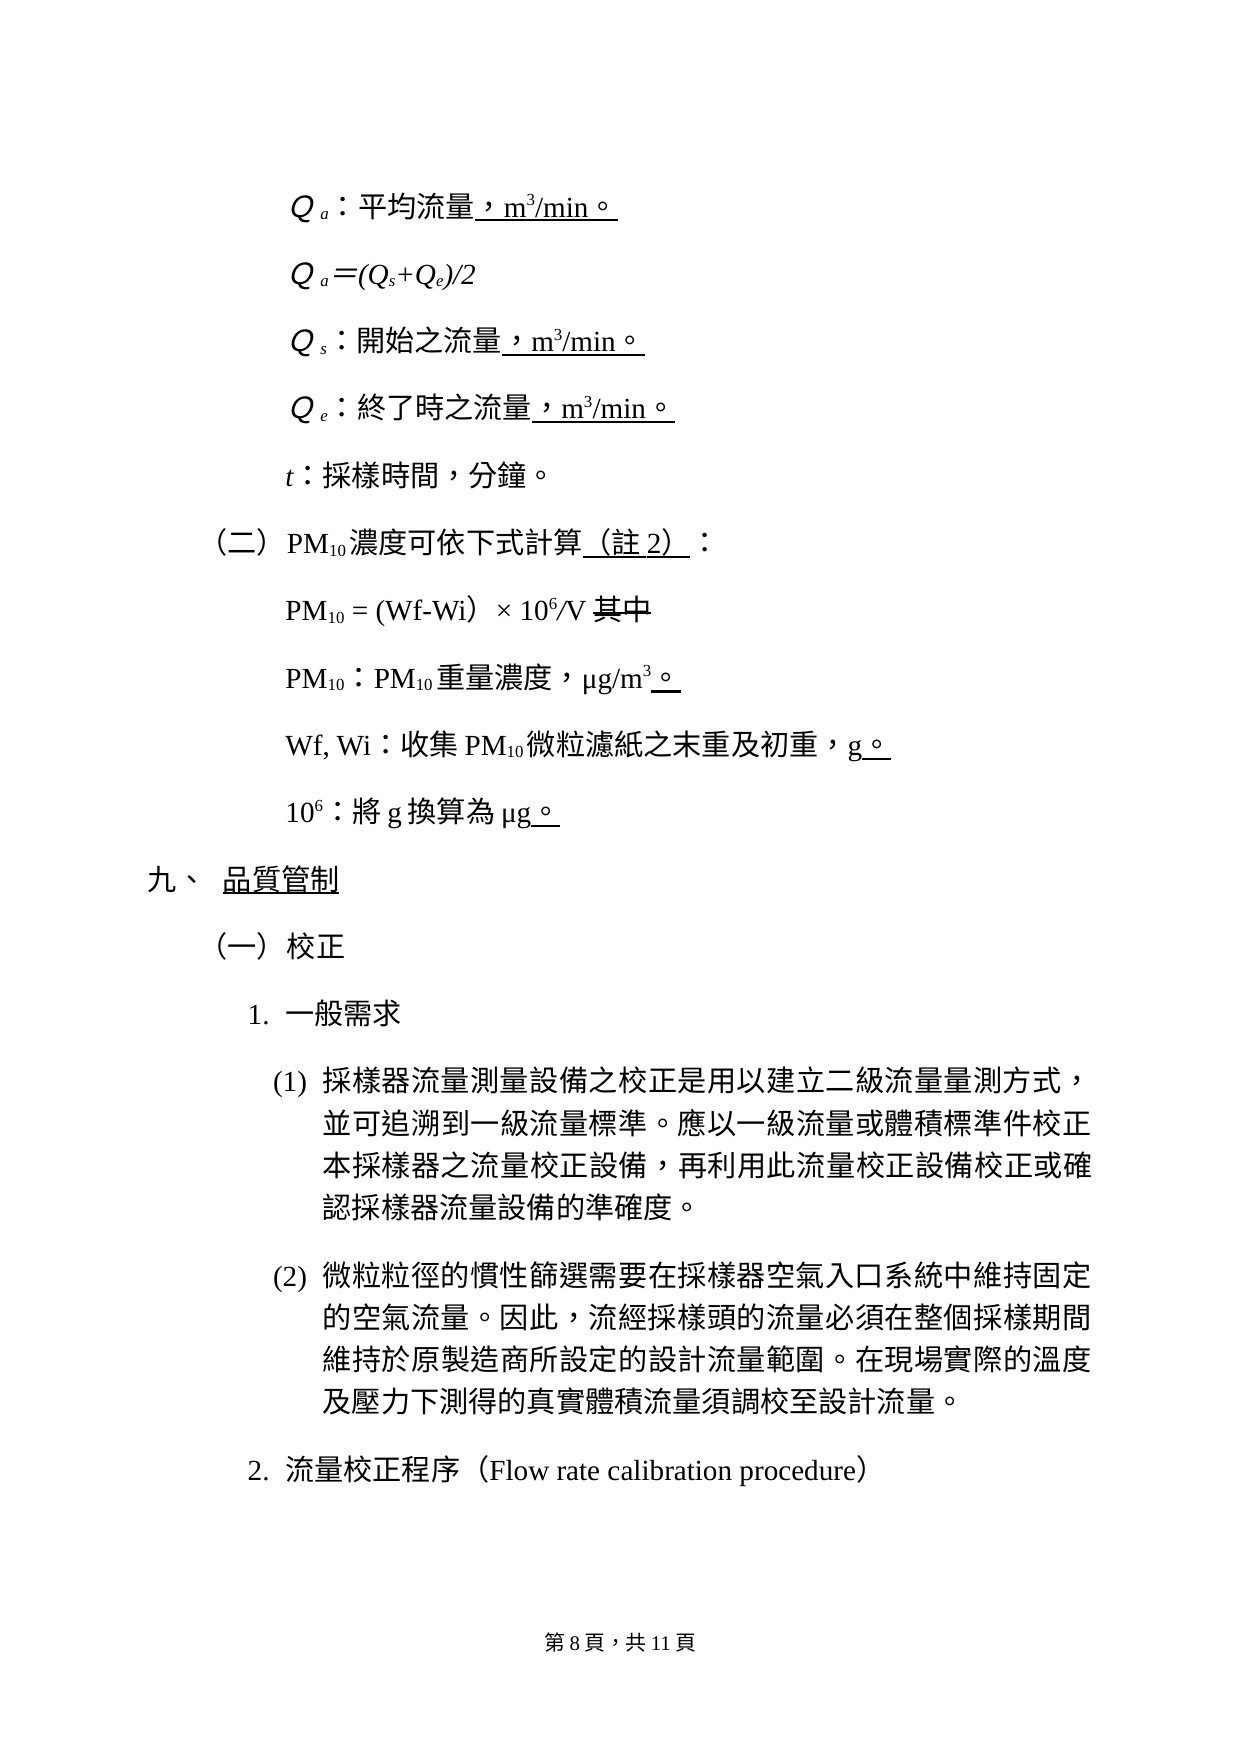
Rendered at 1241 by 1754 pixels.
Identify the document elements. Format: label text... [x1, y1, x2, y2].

list PM10濃度可依下式計算（註2）： [198, 520, 1092, 562]
text 106：將g換算為μg。 [285, 789, 1092, 831]
text Ｑe：終了時之流量，m3/min。 [285, 385, 1092, 427]
list 品質管制 [148, 856, 1092, 898]
text Wf, Wi：收集PM10微粒濾紙之末重及初重，g。 [285, 722, 1092, 764]
text PM10 = (Wf-Wi）× 106/V 其中 [285, 587, 1092, 629]
list 微粒粒徑的慣性篩選需要在採樣器空氣入口系統中維持固定的空氣流量。因此，流經採樣頭的流量必須在整個採樣期間維持於原製造商所設定的設計流量範圍。在現場實際的溫度及壓力下測得的真實體積流量須調校至設計流量。 [273, 1252, 1092, 1421]
list 一般需求 [247, 991, 1092, 1033]
text t：採樣時間，分鐘。 [285, 452, 1092, 495]
text Ｑa＝(Qs+Qe)/2 [285, 251, 1092, 293]
list 採樣器流量測量設備之校正是用以建立二級流量量測方式，並可追溯到一級流量標準。應以一級流量或體積標準件校正本採樣器之流量校正設備，再利用此流量校正設備校正或確認採樣器流量設備的準確度。 [273, 1058, 1092, 1227]
list 校正 [198, 923, 1092, 966]
list 流量校正程序（Flow rate calibration procedure） [247, 1446, 1092, 1489]
text Ｑa：平均流量，m3/min。 [285, 183, 1092, 226]
text PM10：PM10重量濃度，μg/m3。 [285, 654, 1092, 697]
text Ｑs：開始之流量，m3/min。 [285, 318, 1092, 360]
